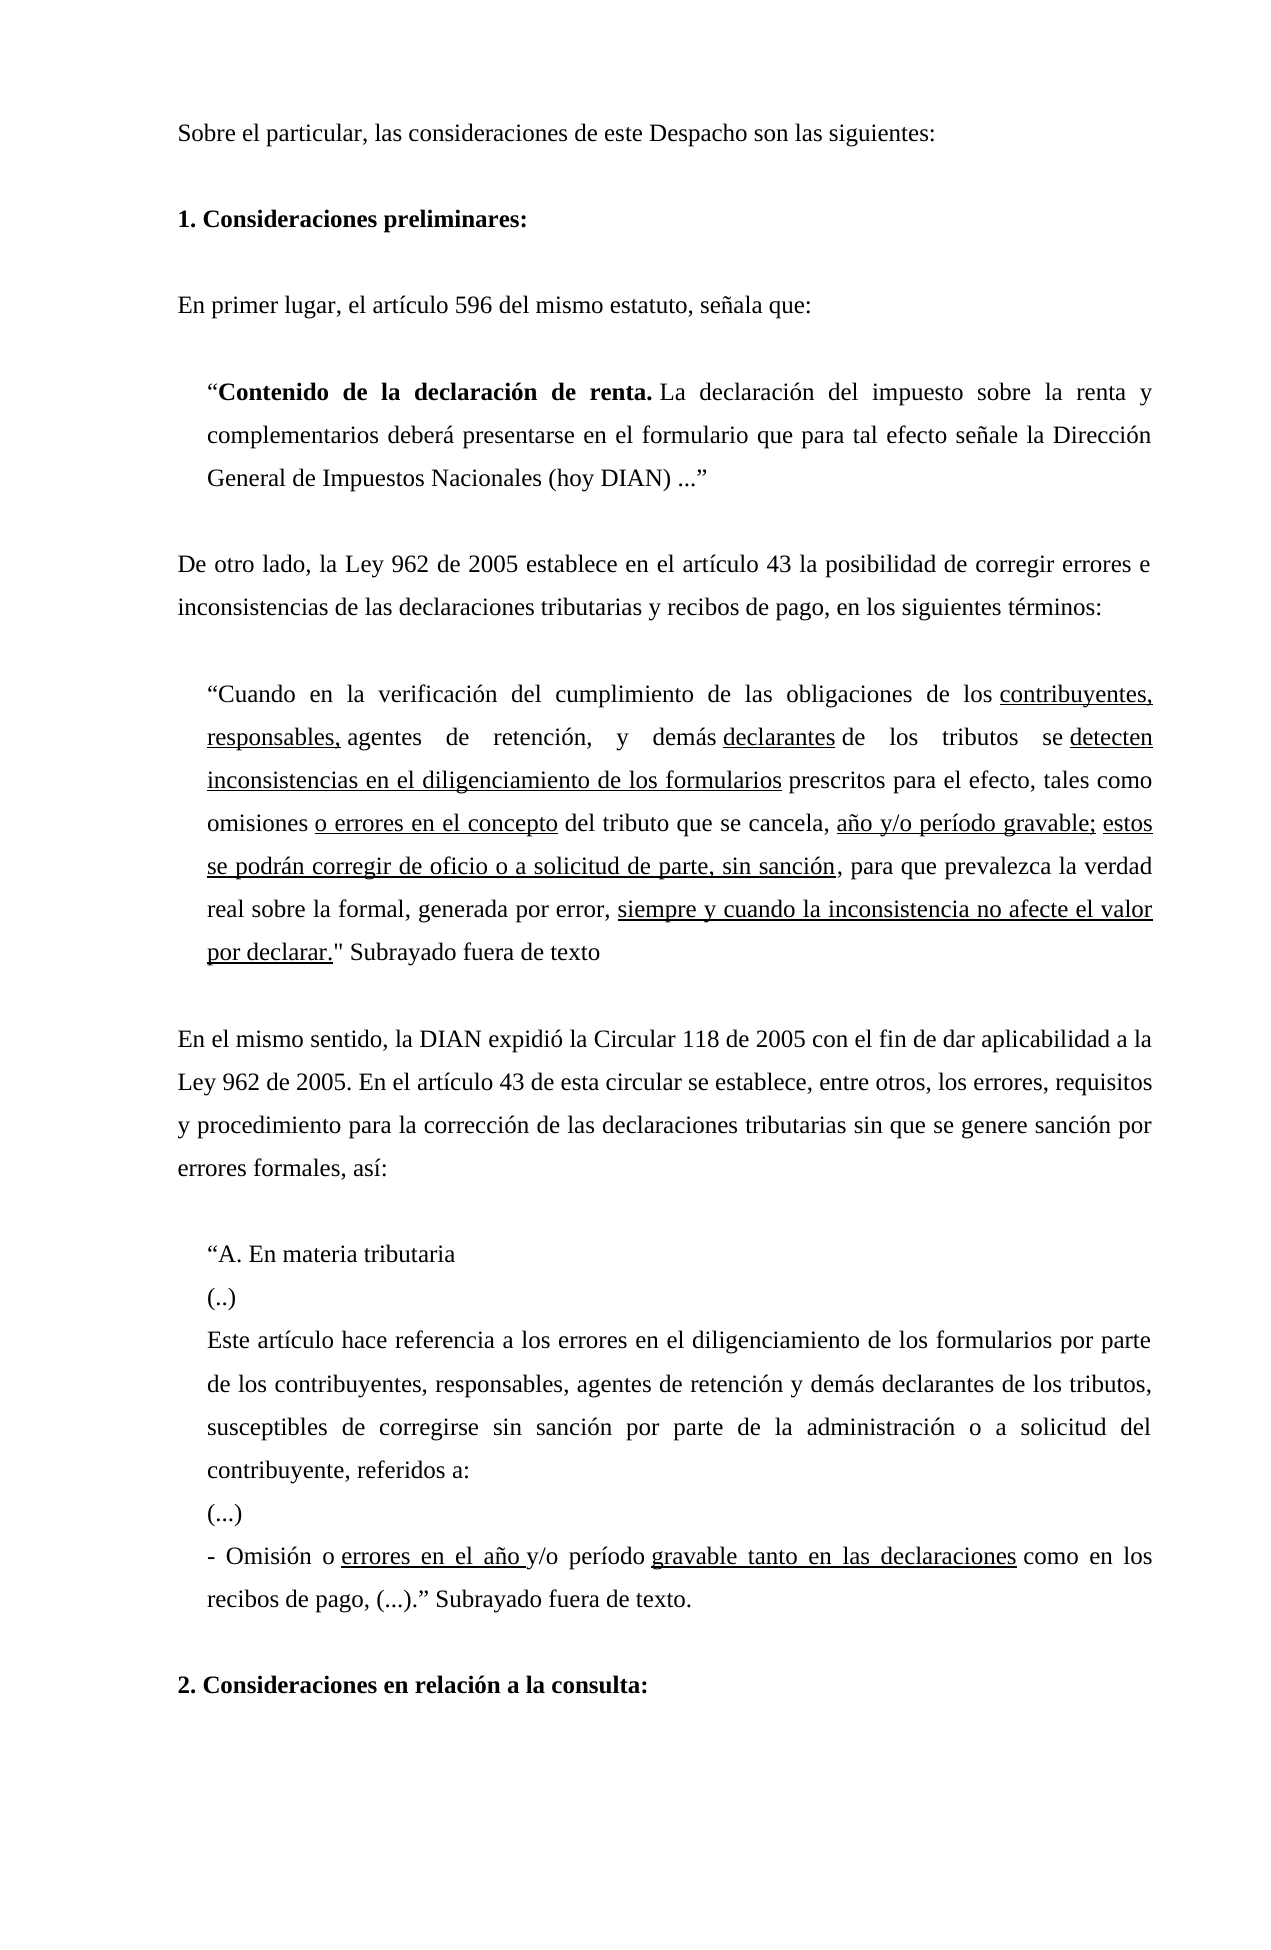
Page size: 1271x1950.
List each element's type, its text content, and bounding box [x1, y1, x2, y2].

text De otro lado, la Ley 962 de 2005 establece en el artículo 43 la posibilidad de corregir errores e inconsistencias de las declaraciones tributarias y recibos de pago, en los siguientes términos: [177, 549, 1153, 621]
text “A. En materia tributaria [207, 1239, 1153, 1268]
text (...) [207, 1498, 1153, 1527]
text (..) [207, 1282, 1153, 1311]
text - Omisión o errores en el año y/o período gravable tanto en las declaraciones como en los recibos de pago, (...).” Subrayado fuera de texto. [207, 1541, 1153, 1613]
text En el mismo sentido, la DIAN expidió la Circular 118 de 2005 con el fin de dar aplicabilidad a la Ley 962 de 2005. En el artículo 43 de esta circular se establece, entre otros, los errores, requisitos y procedimiento para la corrección de las declaraciones tributarias sin que se genere sanción por errores formales, así: [177, 1024, 1153, 1182]
text Este artículo hace referencia a los errores en el diligenciamiento de los formularios por parte de los contribuyentes, responsables, agentes de retención y demás declarantes de los tributos, susceptibles de corregirse sin sanción por parte de la administración o a solicitud del contribuyente, referidos a: [207, 1326, 1153, 1484]
text Sobre el particular, las consideraciones de este Despacho son las siguientes: [177, 118, 1153, 147]
text “Contenido de la declaración de renta. La declaración del impuesto sobre la renta y complementarios deberá presentarse en el formulario que para tal efecto señale la Dirección General de Impuestos Nacionales (hoy DIAN) ...” [207, 377, 1153, 492]
text 2. Consideraciones en relación a la consulta: [177, 1671, 1153, 1699]
text En primer lugar, el artículo 596 del mismo estatuto, señala que: [177, 291, 1153, 319]
text “Cuando en la verificación del cumplimiento de las obligaciones de los contribuyentes, responsables, agentes de retención, y demás declarantes de los tributos se detecten inconsistencias en el diligenciamiento de los formularios prescritos para el efecto, tales como omisiones o errores en el concepto del tributo que se cancela, año y/o período gravable; estos se podrán corregir de oficio o a solicitud de parte, sin sanción, para que prevalezca la verdad real sobre la formal, generada por error, siempre y cuando la inconsistencia no afecte el valor por declarar." Subrayado fuera de texto [207, 679, 1153, 966]
text 1. Consideraciones preliminares: [177, 204, 1153, 233]
